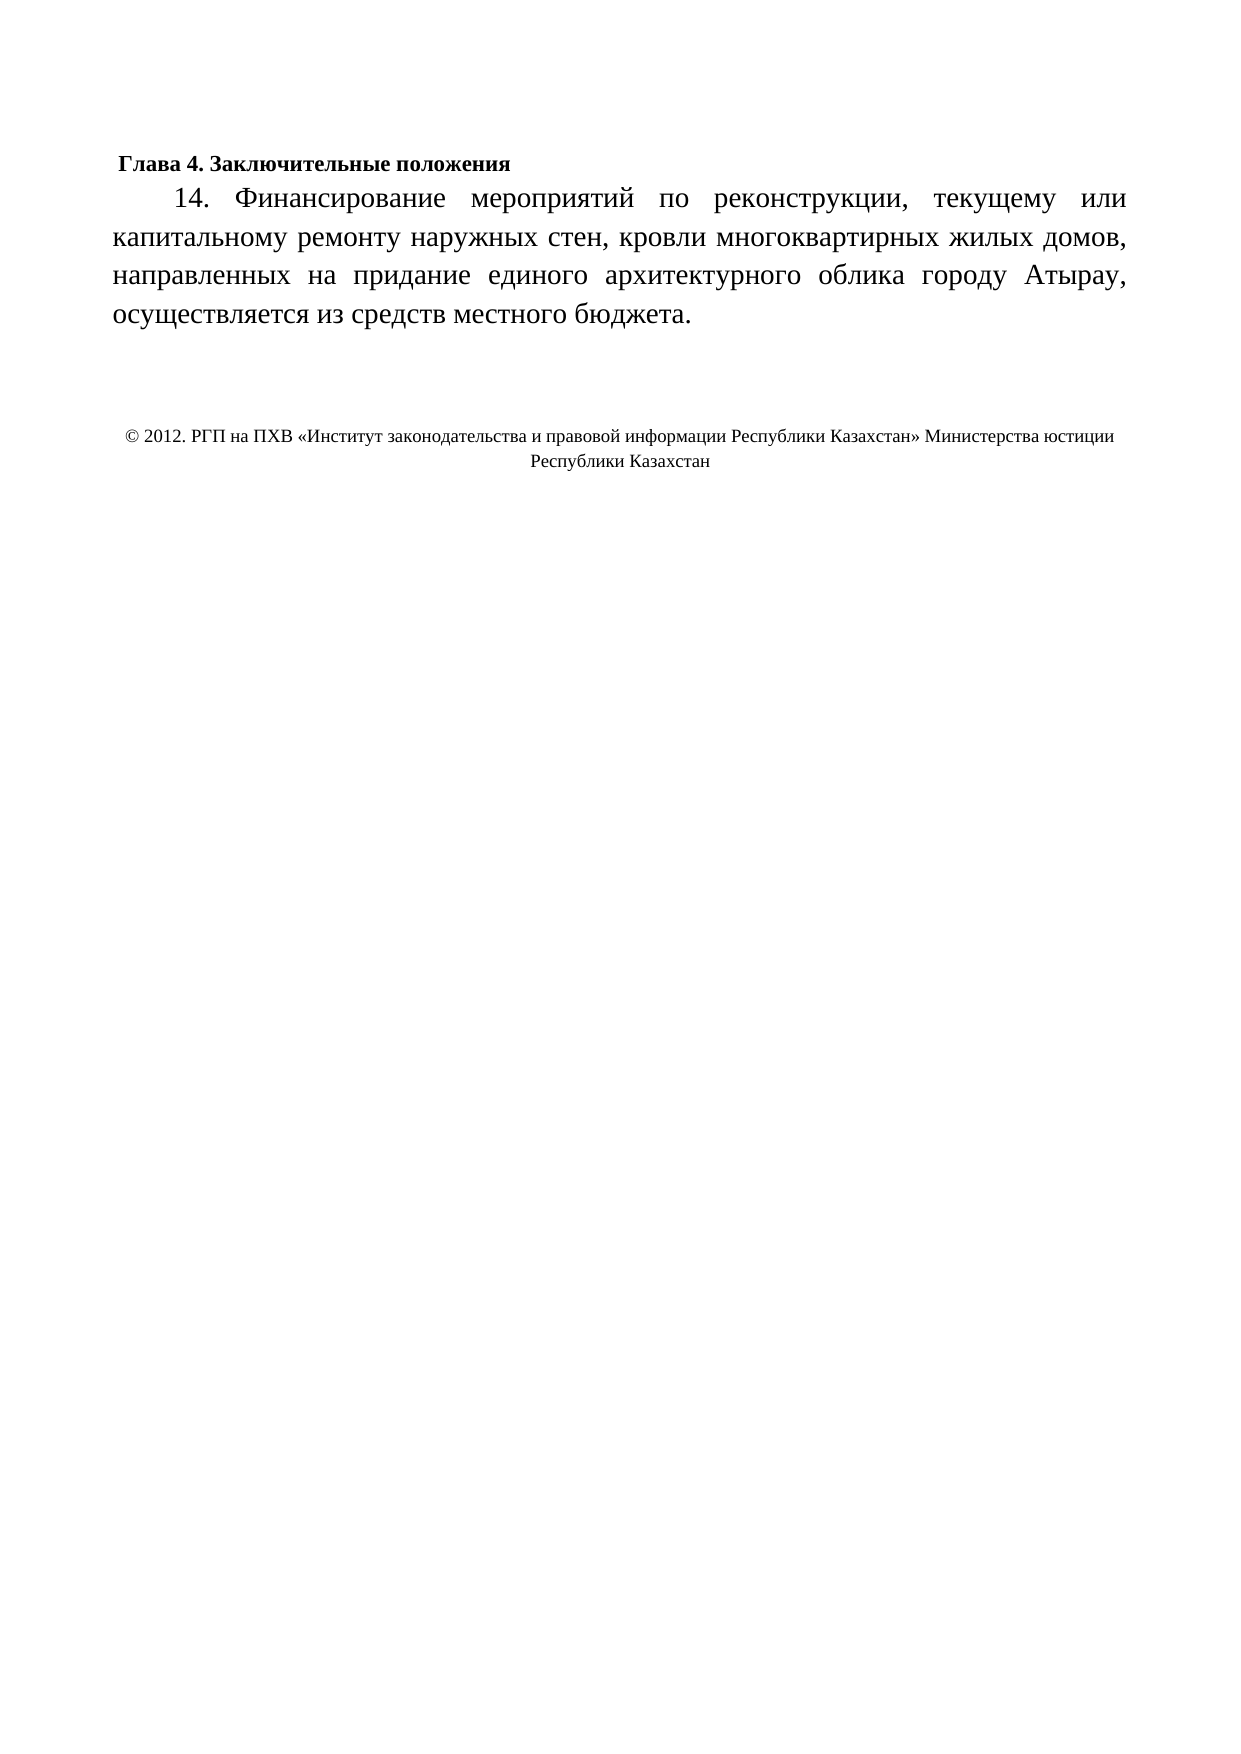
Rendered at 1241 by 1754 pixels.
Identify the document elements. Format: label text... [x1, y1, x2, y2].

text Глава 4. Заключительные положения [112, 150, 1128, 176]
text 14. Финансирование мероприятий по реконструкции, текущему или капитальному ремонту наружных стен, кровли многоквартирных жилых домов, направленных на придание единого архитектурного облика городу Атырау, осуществляется из средств местного бюджета. [112, 180, 1128, 329]
text © 2012. РГП на ПХВ «Институт законодательства и правовой информации Республики Казахстан» Министерства юстиции Республики Казахстан [112, 425, 1128, 471]
